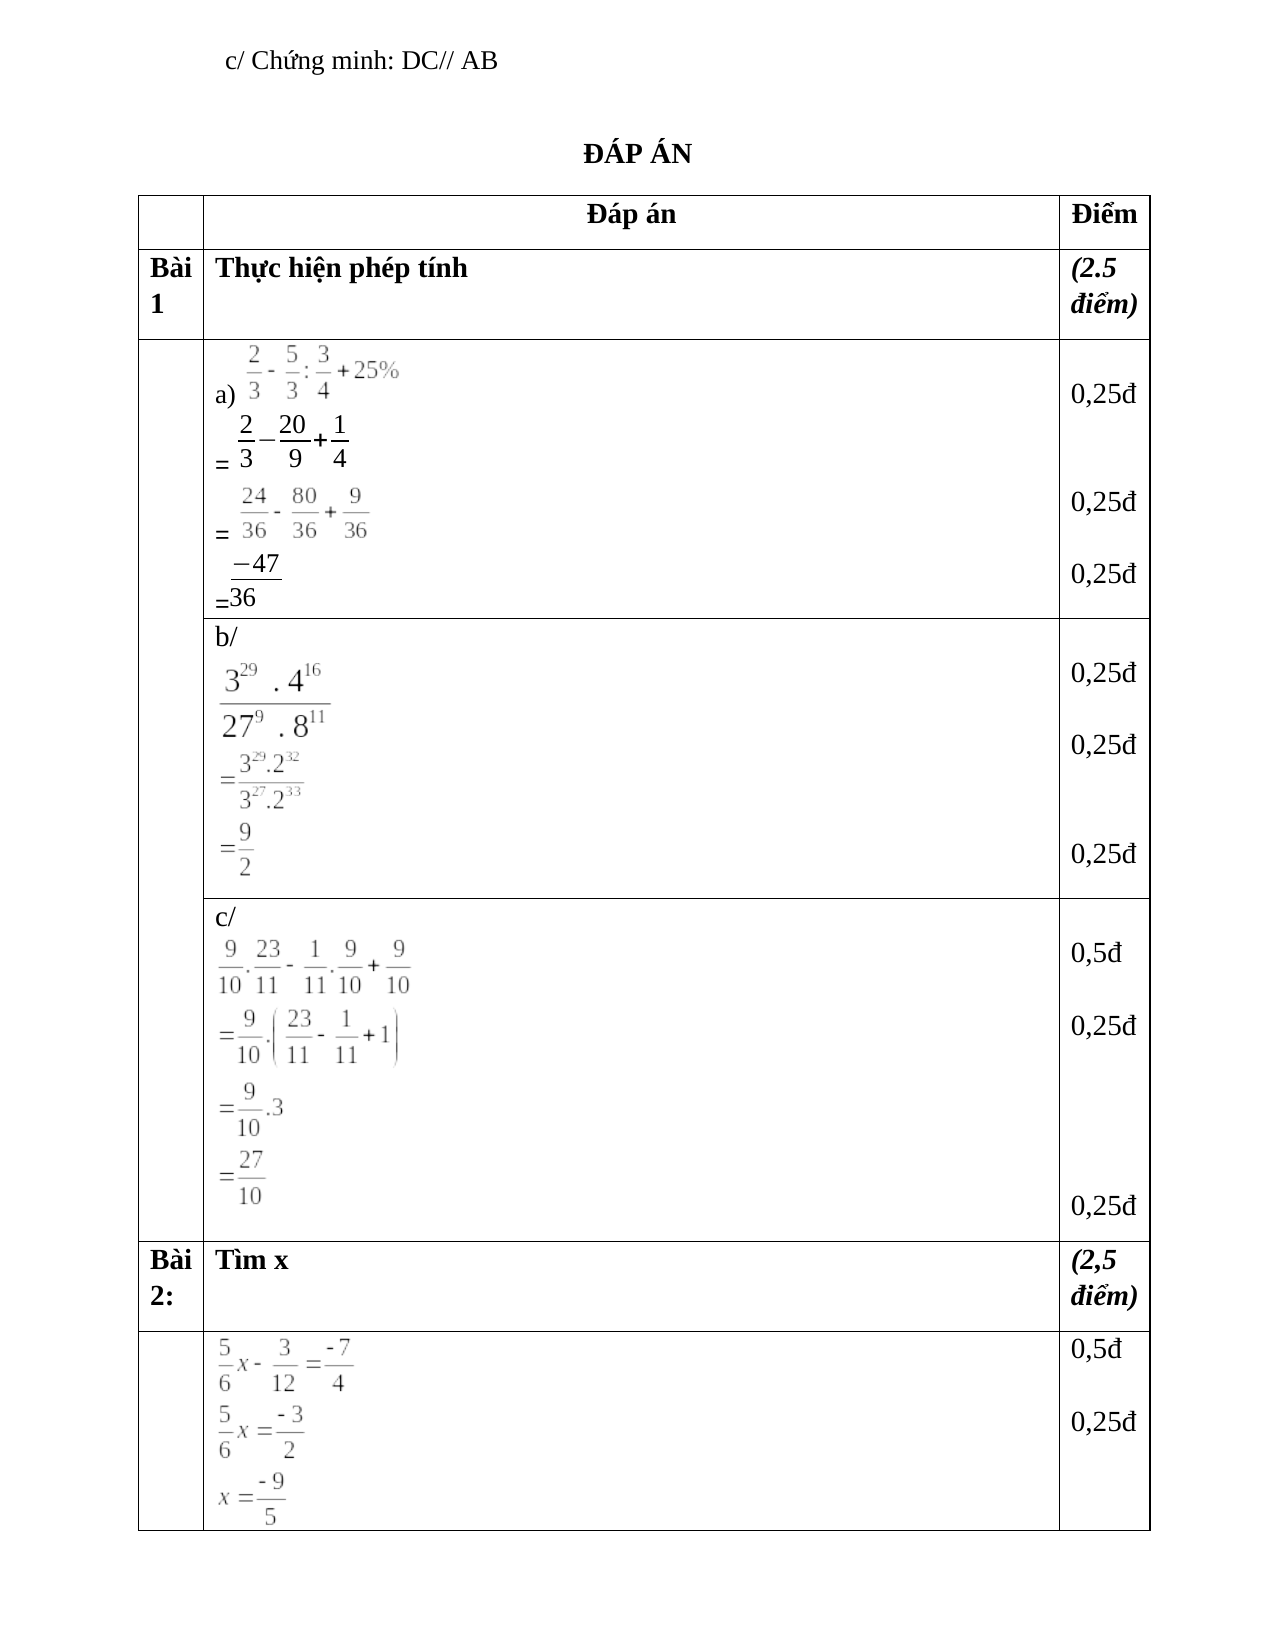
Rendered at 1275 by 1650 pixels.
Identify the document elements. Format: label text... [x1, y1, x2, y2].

table_cell Bài 1 [139, 250, 203, 339]
table_cell [204, 1332, 1059, 1530]
table_cell Bài 2: [139, 1242, 203, 1331]
text c/ Chứng minh: DC// AB [150, 44, 1125, 76]
table_header [139, 196, 203, 249]
table_cell Tìm x [204, 1242, 1059, 1331]
table_cell [139, 340, 203, 1241]
table_header Đáp án [204, 196, 1059, 249]
text ĐÁP ÁN [150, 136, 1125, 169]
table_cell b/ [204, 619, 1059, 898]
table_cell (2,5 điểm) [1060, 1242, 1149, 1331]
table_cell 0,5đ 0,25đ [1060, 1332, 1149, 1530]
table_cell 0,5đ 0,25đ 0,25đ [1060, 899, 1149, 1241]
table_cell 0,25đ 0,25đ 0,25đ [1060, 619, 1149, 898]
table_cell (2.5 điểm) [1060, 250, 1149, 339]
table_cell Thực hiện phép tính [204, 250, 1059, 339]
table_cell 0,25đ 0,25đ 0,25đ [1060, 340, 1149, 618]
table_cell [139, 1332, 203, 1530]
table_cell a) = = = [204, 340, 1059, 618]
table_cell c/ [204, 899, 1059, 1241]
table_header Điểm [1060, 196, 1149, 249]
